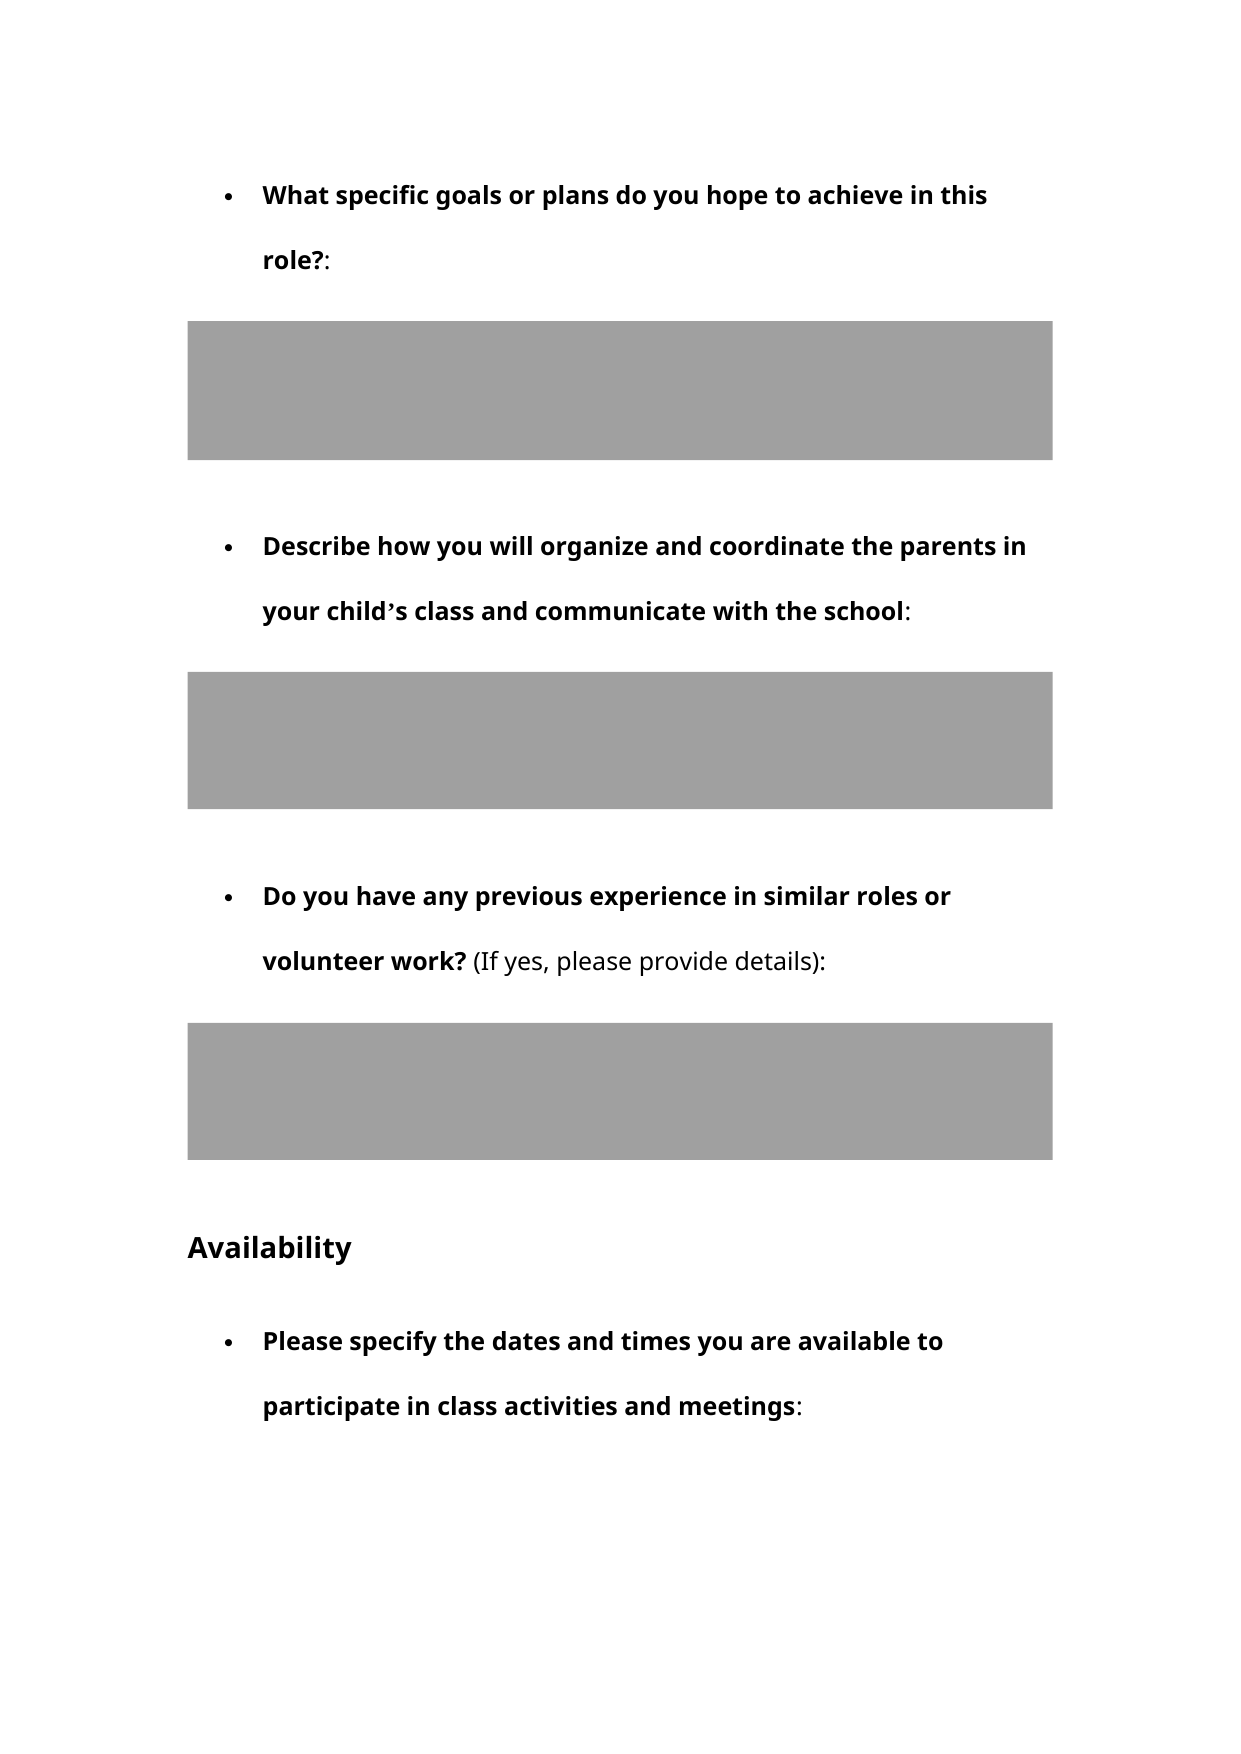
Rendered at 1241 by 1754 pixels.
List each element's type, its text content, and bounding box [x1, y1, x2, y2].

text Availability [187, 1214, 1053, 1279]
list Do you have any previous experience in similar roles or volunteer work? (If yes, please provide details): [225, 864, 1053, 994]
list Describe how you will organize and coordinate the parents in your child’s class and communicate with the school: [225, 513, 1053, 643]
list What specific goals or plans do you hope to achieve in this role?: [225, 162, 1053, 292]
list Please specify the dates and times you are available to participate in class activities and meetings: [225, 1309, 1053, 1439]
